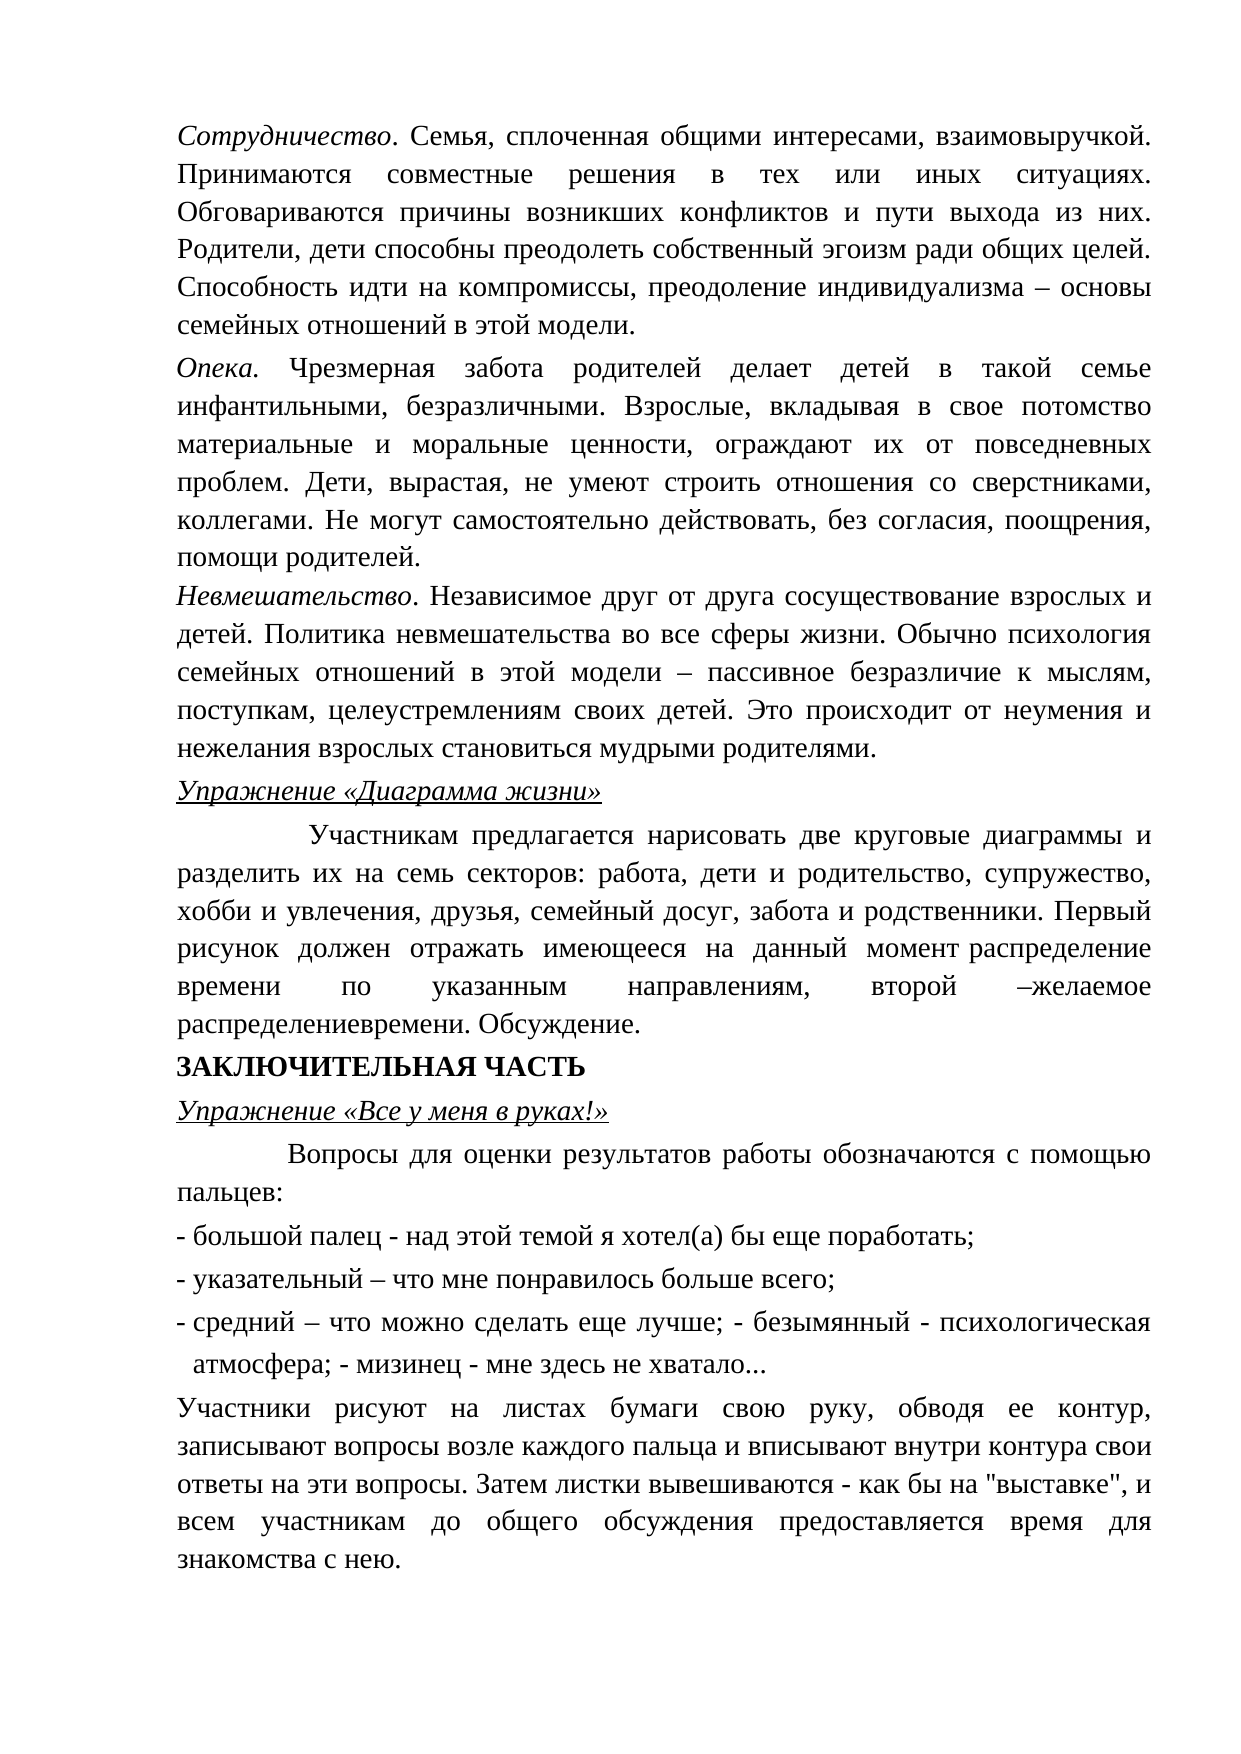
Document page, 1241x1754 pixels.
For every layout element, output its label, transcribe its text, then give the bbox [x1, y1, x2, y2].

text Упражнение «Диаграмма жизни» [176, 773, 1240, 807]
text Участникам предлагается нарисовать две круговые диаграммы и разделить их на семь секторов: работа, дети и родительство, супружество, хобби и увлечения, друзья, семейный досуг, забота и родственники. Первый рисунок должен отражать имеющееся на данный момент распределение времени по указанным направлениям, второй –желаемое распределениевремени. Обсуждение. [176, 817, 1152, 1039]
text Упражнение «Все у меня в руках!» [176, 1093, 1240, 1126]
text ЗАКЛЮЧИТЕЛЬНАЯ ЧАСТЬ [176, 1049, 1240, 1083]
text Опека. Чрезмерная забота родителей делает детей в такой семье инфантильными, безразличными. Взрослые, вкладывая в свое потомство материальные и моральные ценности, ограждают их от повседневных проблем. Дети, вырастая, не умеют строить отношения со сверстниками, коллегами. Не могут самостоятельно действовать, без согласия, поощрения, помощи родителей. [176, 351, 1152, 573]
list средний – что можно сделать еще лучше; - безымянный - психологическая атмосфера; - мизинец - мне здесь не хватало... [176, 1304, 1152, 1380]
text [176, 118, 1152, 341]
text Невмешательство. Независимое друг от друга сосуществование взрослых и детей. Политика невмешательства во все сферы жизни. Обычно психология семейных отношений в этой модели – пассивное безразличие к мыслям, поступкам, целеустремлениям своих детей. Это происходит от неумения и нежелания взрослых становиться мудрыми родителями. [176, 578, 1152, 763]
text Участники рисуют на листах бумаги свою руку, обводя ее контур, записывают вопросы возле каждого пальца и вписывают внутри контура свои ответы на эти вопросы. Затем листки вывешиваются - как бы на ''выставке", и всем участникам до общего обсуждения предоставляется время для знакомства с нею. [176, 1390, 1152, 1575]
list указательный – что мне понравилось больше всего; [176, 1261, 1152, 1294]
text Вопросы для оценки результатов работы обозначаются с помощью пальцев: [176, 1136, 1152, 1208]
list большой палец - над этой темой я хотел(а) бы еще поработать; [176, 1218, 1152, 1251]
